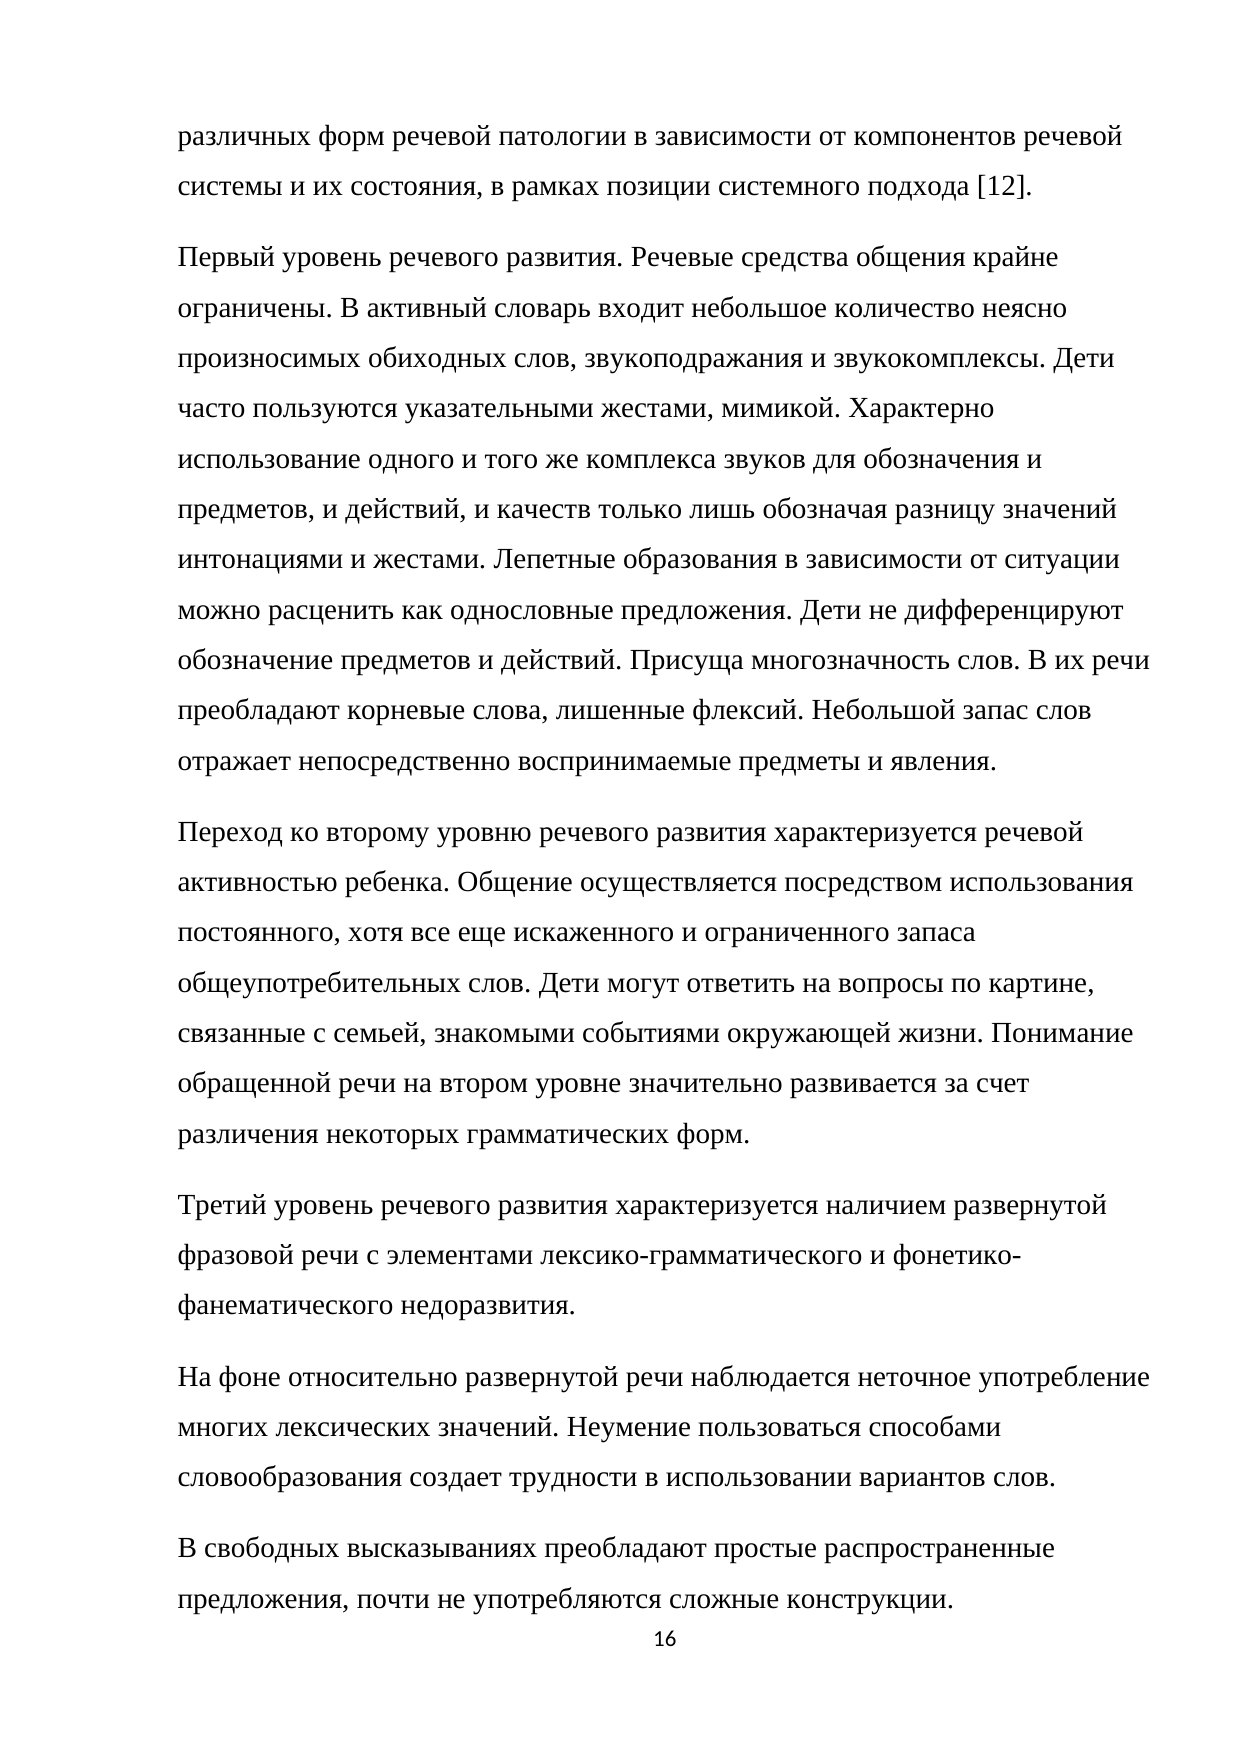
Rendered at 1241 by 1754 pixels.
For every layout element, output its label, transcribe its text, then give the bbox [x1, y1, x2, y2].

text Переход ко второму уровню речевого развития характеризуется речевой активностью ребенка. Общение осуществляется посредством использования постоянного, хотя все еще искаженного и ограниченного запаса общеупотребительных слов. Дети могут ответить на вопросы по картине, связанные с семьей, знакомыми событиями окружающей жизни. Понимание обращенной речи на втором уровне значительно развивается за счет различения некоторых грамматических форм. [177, 814, 1152, 1149]
text Третий уровень речевого развития характеризуется наличием развернутой фразовой речи с элементами лексико-грамматического и фонетико-фанематического недоразвития. [177, 1187, 1152, 1321]
text На фоне относительно развернутой речи наблюдается неточное употребление многих лексических значений. Неумение пользоваться способами словообразования создает трудности в использовании вариантов слов. [177, 1359, 1152, 1493]
text В свободных высказываниях преобладают простые распространенные предложения, почти не употребляются сложные конструкции. [177, 1530, 1152, 1614]
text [177, 118, 1152, 202]
text Первый уровень речевого развития. Речевые средства общения крайне ограничены. В активный словарь входит небольшое количество неясно произносимых обиходных слов, звукоподражания и звукокомплексы. Дети часто пользуются указательными жестами, мимикой. Характерно использование одного и того же комплекса звуков для обозначения и предметов, и действий, и качеств только лишь обозначая разницу значений интонациями и жестами. Лепетные образования в зависимости от ситуации можно расценить как однословные предложения. Дети не дифференцируют обозначение предметов и действий. Присуща многозначность слов. В их речи преобладают корневые слова, лишенные флексий. Небольшой запас слов отражает непосредственно воспринимаемые предметы и явления. [177, 239, 1152, 776]
